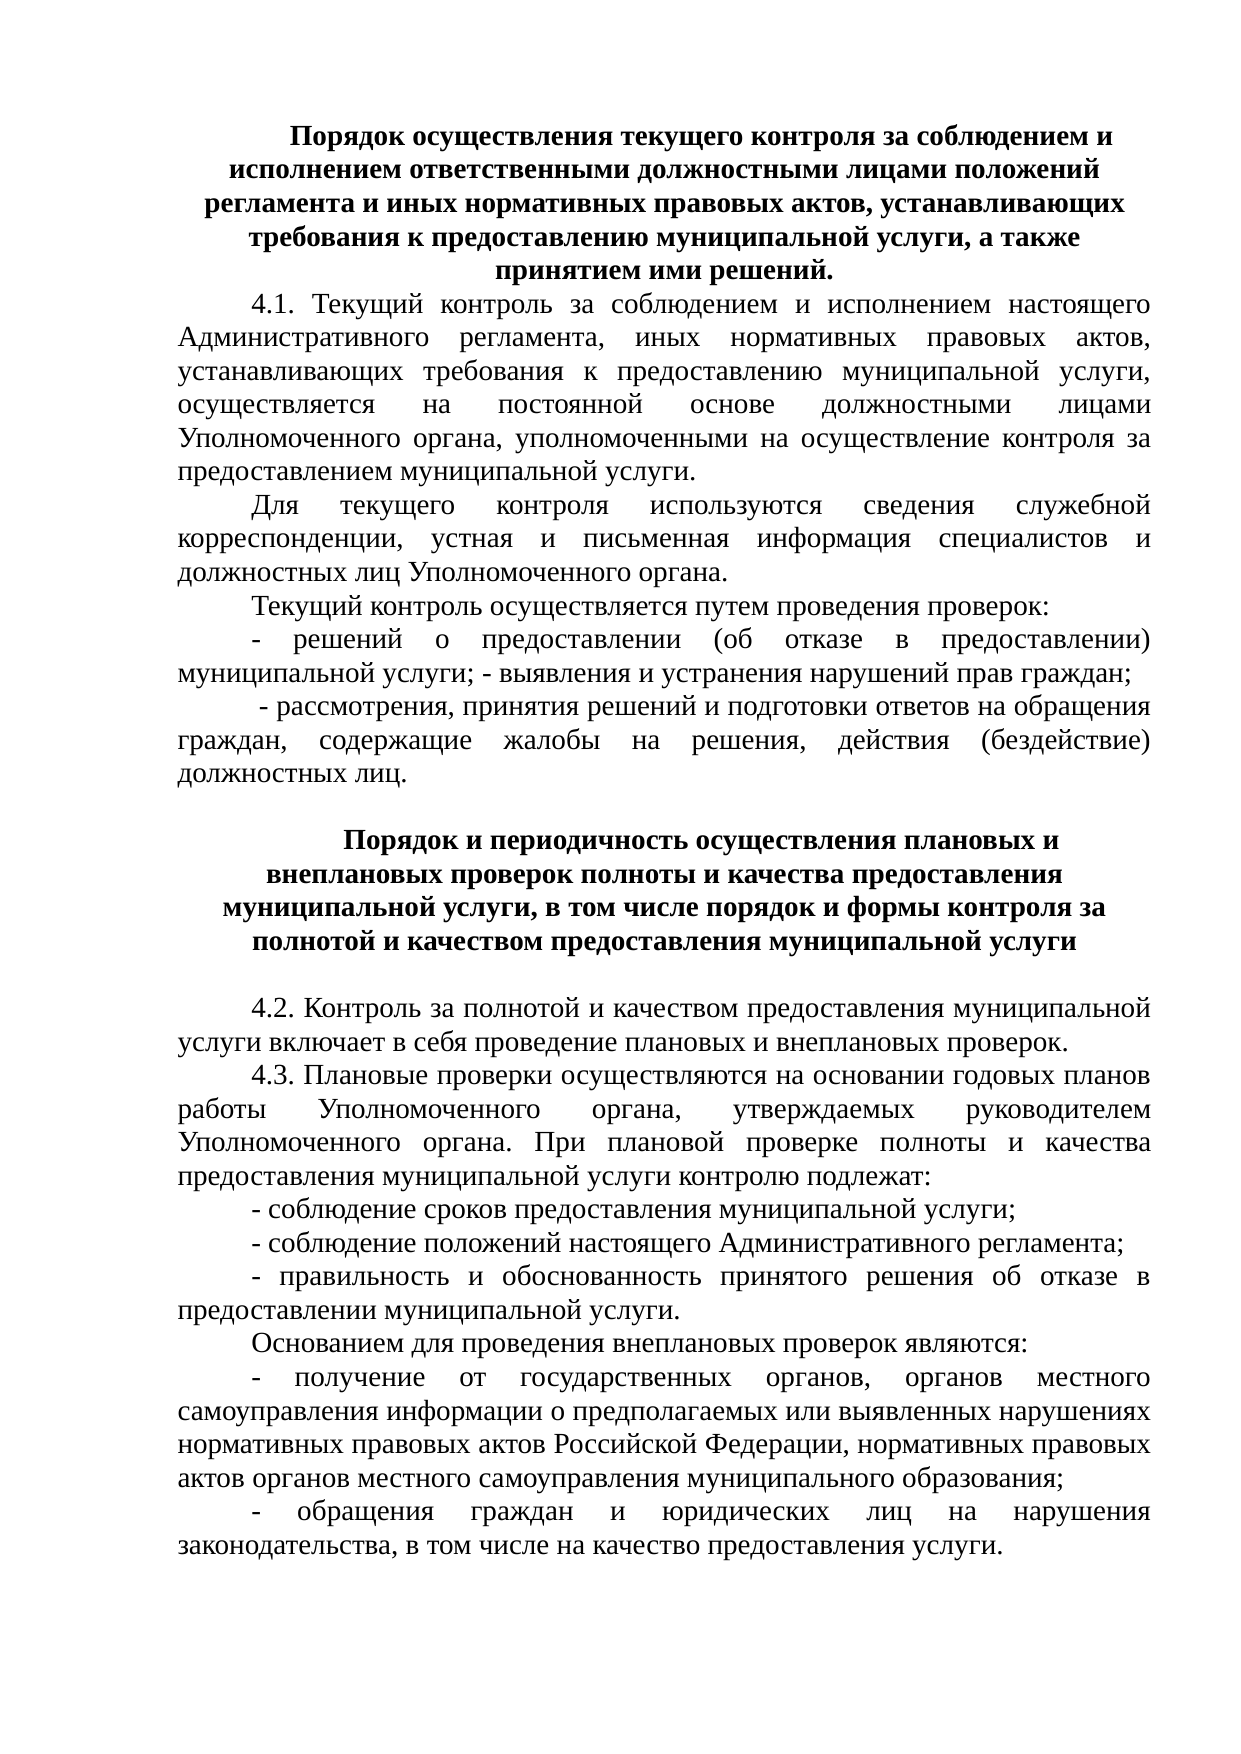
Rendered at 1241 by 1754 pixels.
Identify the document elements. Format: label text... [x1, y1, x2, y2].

text - рассмотрения, принятия решений и подготовки ответов на обращения граждан, содержащие жалобы на решения, действия (бездействие) должностных лиц. [177, 688, 1152, 789]
text - получение от государственных органов, органов местного самоуправления информации о предполагаемых или выявленных нарушениях нормативных правовых актов Российской Федерации, нормативных правовых актов органов местного самоуправления муниципального образования; [177, 1359, 1152, 1493]
text - соблюдение положений настоящего Административного регламента; [177, 1225, 1152, 1258]
text Порядок и периодичность осуществления плановых и внеплановых проверок полноты и качества предоставления муниципальной услуги, в том числе порядок и формы контроля за полнотой и качеством предоставления муниципальной услуги [177, 822, 1152, 957]
text Основанием для проведения внеплановых проверок являются: [177, 1326, 1152, 1359]
text Порядок осуществления текущего контроля за соблюдением и исполнением ответственными должностными лицами положений регламента и иных нормативных правовых актов, устанавливающих требования к предоставлению муниципальной услуги, а также принятием ими решений. [177, 118, 1152, 286]
text Для текущего контроля используются сведения служебной корреспонденции, устная и письменная информация специалистов и должностных лиц Уполномоченного органа. [177, 487, 1152, 588]
text - соблюдение сроков предоставления муниципальной услуги; [177, 1191, 1152, 1225]
text 4.1. Текущий контроль за соблюдением и исполнением настоящего Административного регламента, иных нормативных правовых актов, устанавливающих требования к предоставлению муниципальной услуги, осуществляется на постоянной основе должностными лицами Уполномоченного органа, уполномоченными на осуществление контроля за предоставлением муниципальной услуги. [177, 286, 1152, 487]
text 4.3. Плановые проверки осуществляются на основании годовых планов работы Уполномоченного органа, утверждаемых руководителем Уполномоченного органа. При плановой проверке полноты и качества предоставления муниципальной услуги контролю подлежат: [177, 1057, 1152, 1191]
text 4.2. Контроль за полнотой и качеством предоставления муниципальной услуги включает в себя проведение плановых и внеплановых проверок. [177, 990, 1152, 1057]
text - правильность и обоснованность принятого решения об отказе в предоставлении муниципальной услуги. [177, 1258, 1152, 1326]
text Текущий контроль осуществляется путем проведения проверок: [177, 588, 1152, 621]
text - обращения граждан и юридических лиц на нарушения законодательства, в том числе на качество предоставления услуги. [177, 1493, 1152, 1560]
text - решений о предоставлении (об отказе в предоставлении) муниципальной услуги; - выявления и устранения нарушений прав граждан; [177, 621, 1152, 688]
